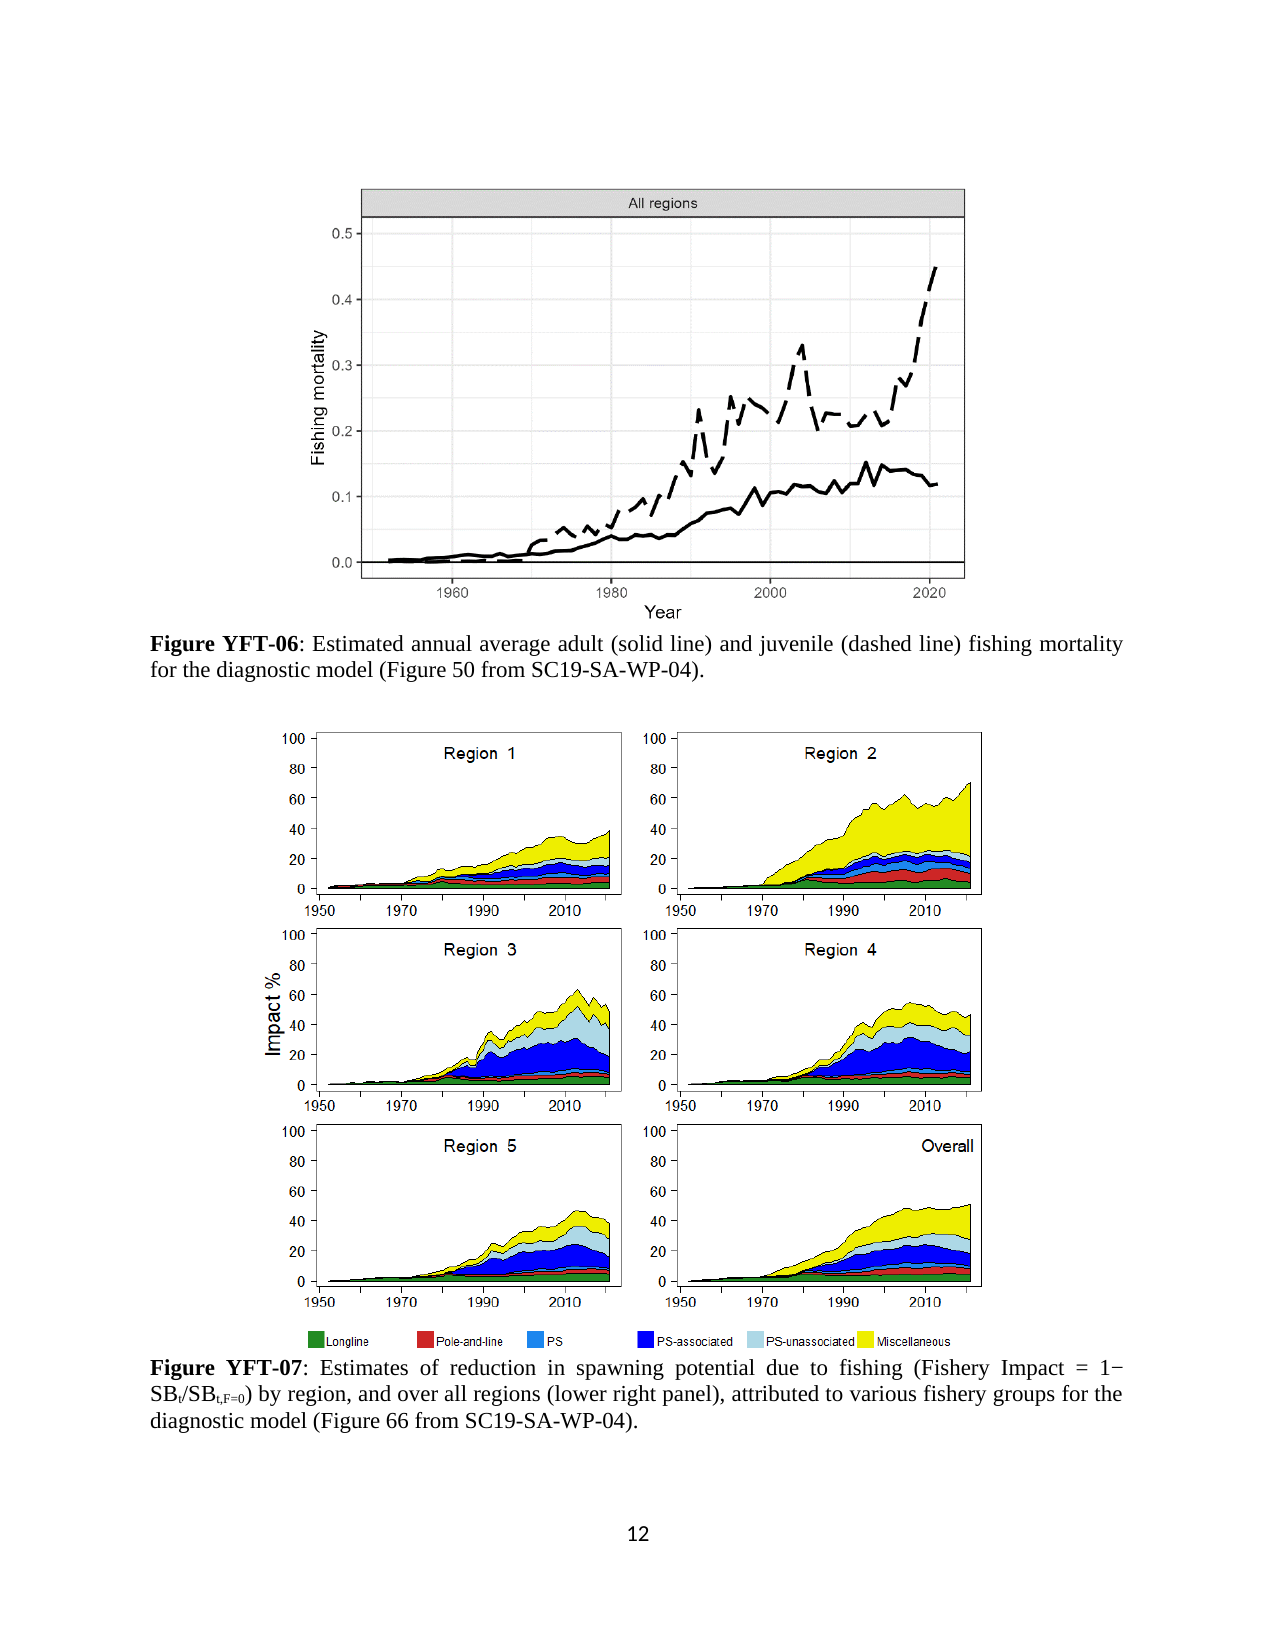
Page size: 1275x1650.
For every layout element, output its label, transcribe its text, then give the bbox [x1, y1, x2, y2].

picture [301, 150, 974, 631]
text Figure YFT-07: Estimates of reduction in spawning potential due to fishing (Fishery Impact = 1− SBt/SBt,F=0) by region, and over all regions (lower right panel), attributed to various fishery groups for the diagnostic model (Figure 66 from SC19-SA-WP-04). [150, 1354, 1125, 1433]
picture [260, 709, 1015, 1354]
text Figure YFT-06: Estimated annual average adult (solid line) and juvenile (dashed line) fishing mortality for the diagnostic model (Figure 50 from SC19-SA-WP-04). [150, 630, 1125, 683]
